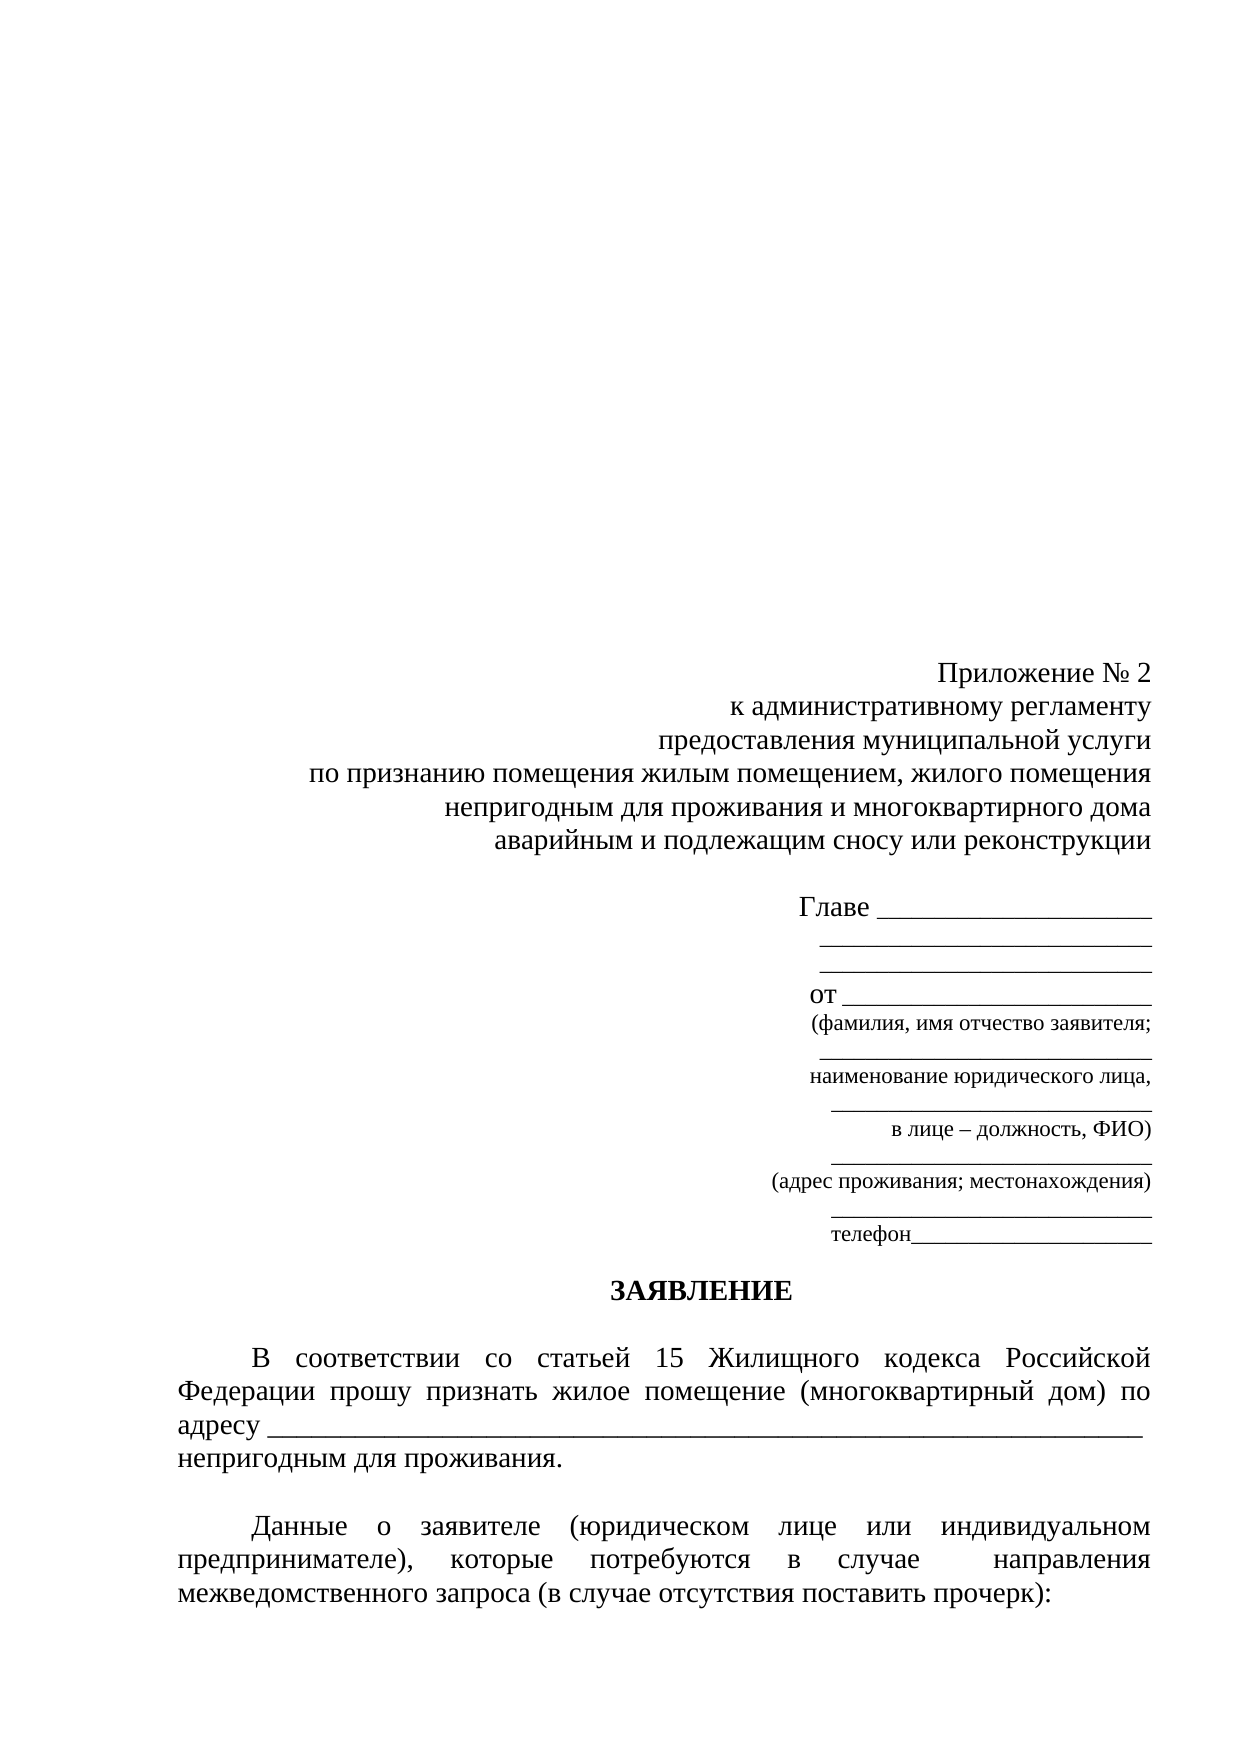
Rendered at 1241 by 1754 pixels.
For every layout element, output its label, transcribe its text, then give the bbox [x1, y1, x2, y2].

text в лице – должность, ФИО) [177, 1115, 1152, 1141]
text _____________________________ [177, 949, 1152, 976]
text Приложение № 2 [177, 655, 1152, 688]
text наименование юридического лица, [177, 1062, 1152, 1088]
text ____________________________ [177, 1088, 1152, 1115]
text к административному регламенту [177, 688, 1152, 722]
text (адрес проживания; местонахождения) [177, 1167, 1152, 1194]
text непригодным для проживания. [177, 1441, 1152, 1474]
text от ___________________________ [177, 976, 1152, 1009]
text В соответствии со статьей 15 Жилищного кодекса Российской Федерации прошу признать жилое помещение (многоквартирный дом) по адресу ____________________________________________________________ [177, 1340, 1152, 1441]
text (фамилия, имя отчество заявителя; [177, 1009, 1152, 1036]
text ____________________________ [177, 1141, 1152, 1167]
text ____________________________ [177, 1194, 1152, 1220]
text телефон_____________________ [177, 1220, 1152, 1247]
text Данные о заявителе (юридическом лице или индивидуальном предпринимателе), которые потребуются в случае направления межведомственного запроса (в случае отсутствия поставить прочерк): [177, 1508, 1152, 1608]
text предоставления муниципальной услуги [177, 722, 1152, 755]
text _____________________________ [177, 923, 1152, 949]
text _____________________________ [177, 1036, 1152, 1062]
text Главе ________________________ [177, 889, 1152, 923]
text ЗАЯВЛЕНИЕ [177, 1273, 1152, 1306]
text аварийным и подлежащим сносу или реконструкции [177, 822, 1152, 856]
text по признанию помещения жилым помещением, жилого помещения непригодным для проживания и многоквартирного дома [177, 755, 1152, 822]
